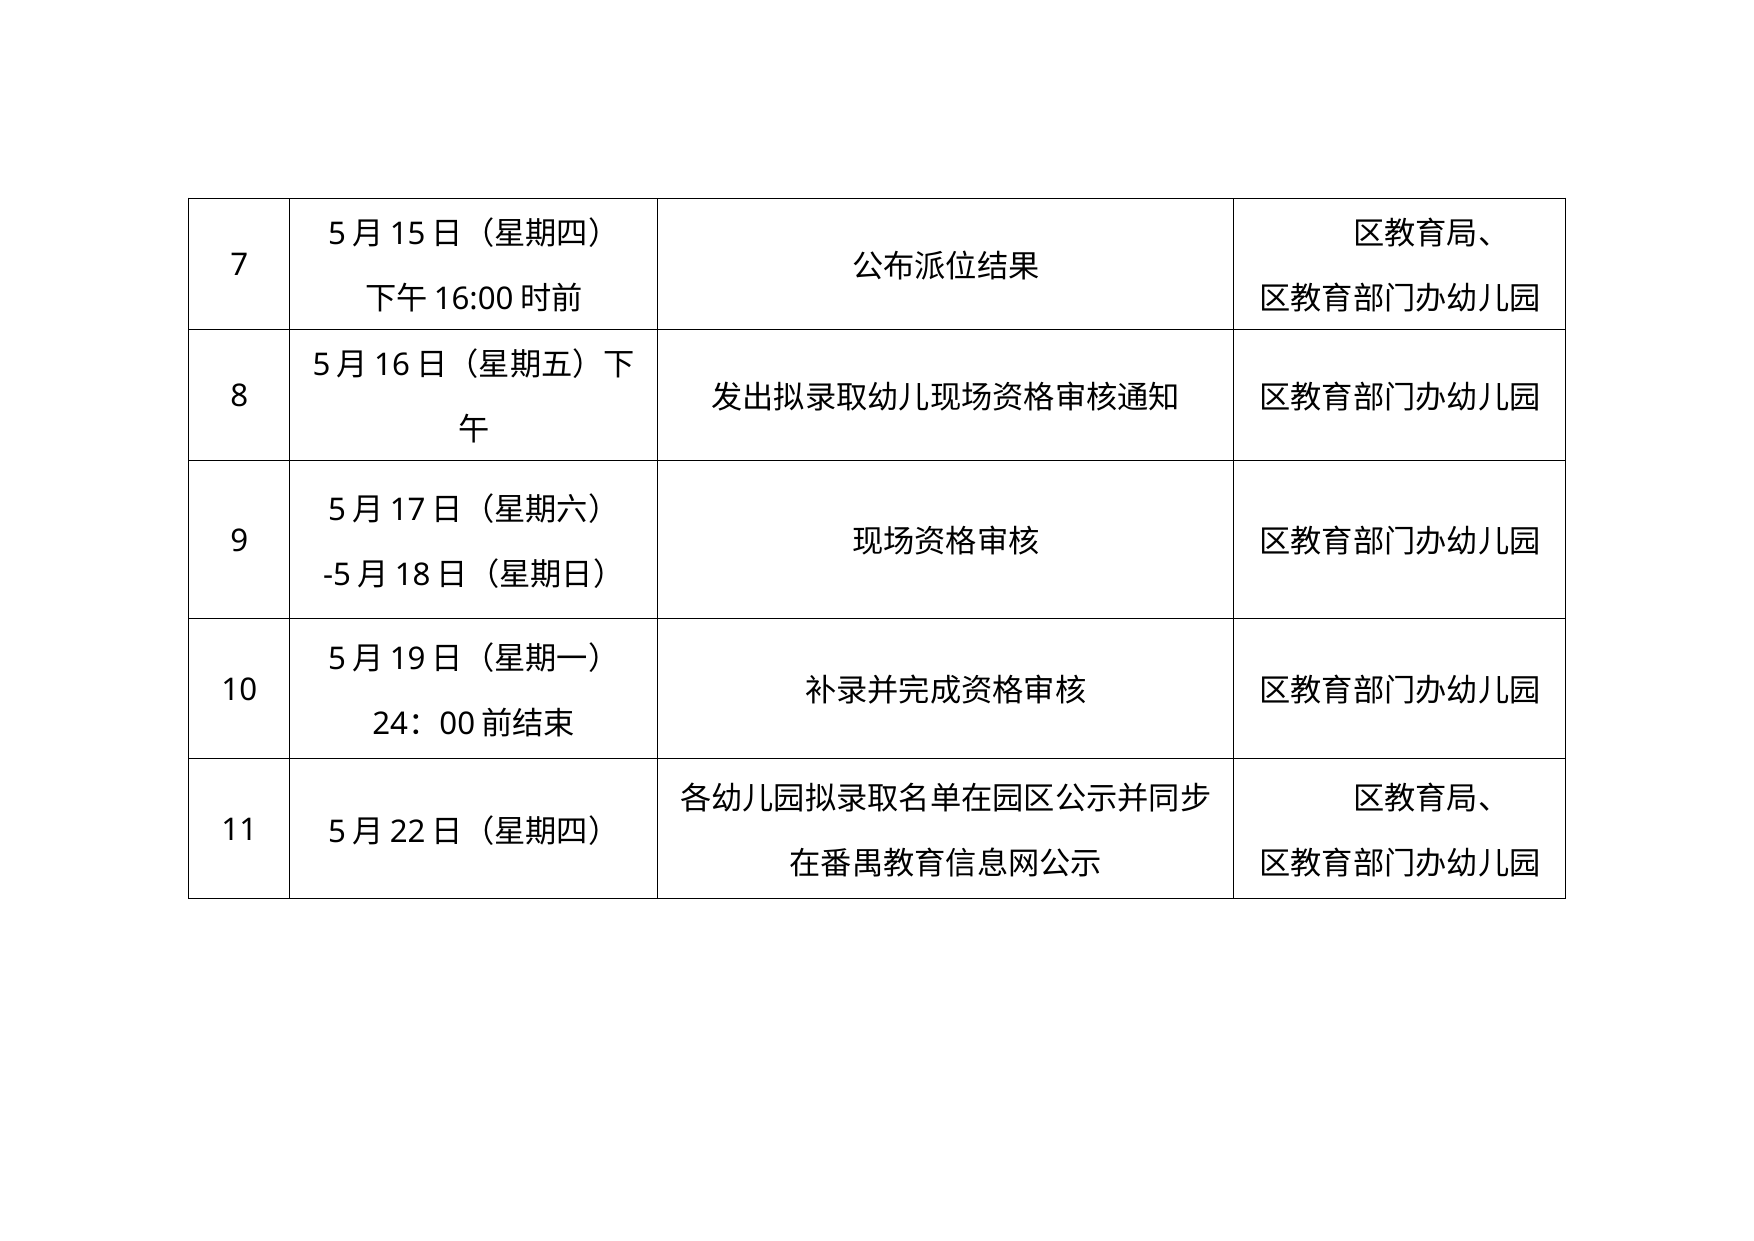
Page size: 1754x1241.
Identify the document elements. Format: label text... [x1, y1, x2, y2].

table_cell 现场资格审核 [658, 461, 1233, 617]
table_cell 区教育局、 区教育部门办幼儿园 [1234, 759, 1565, 898]
table_cell 9 [189, 461, 289, 617]
table_cell 区教育部门办幼儿园 [1234, 461, 1565, 617]
table_cell 8 [189, 330, 289, 460]
table_cell 11 [189, 759, 289, 898]
table_cell 区教育局、 区教育部门办幼儿园 [1234, 199, 1565, 329]
table_cell 发出拟录取幼儿现场资格审核通知 [658, 330, 1233, 460]
table_cell 5月17日（星期六） -5月18日（星期日） [290, 461, 657, 617]
table_cell 补录并完成资格审核 [658, 619, 1233, 758]
table_cell 公布派位结果 [658, 199, 1233, 329]
table_cell 5月16日（星期五）下午 [290, 330, 657, 460]
table_cell 10 [189, 619, 289, 758]
table_cell 区教育部门办幼儿园 [1234, 330, 1565, 460]
table_cell 各幼儿园拟录取名单在园区公示并同步在番禺教育信息网公示 [658, 759, 1233, 898]
table_cell 5月22日（星期四） [290, 759, 657, 898]
table_cell 区教育部门办幼儿园 [1234, 619, 1565, 758]
table_cell 7 [189, 199, 289, 329]
table_cell 5月19日（星期一） 24：00前结束 [290, 619, 657, 758]
table_cell 5月15日（星期四） 下午16:00时前 [290, 199, 657, 329]
